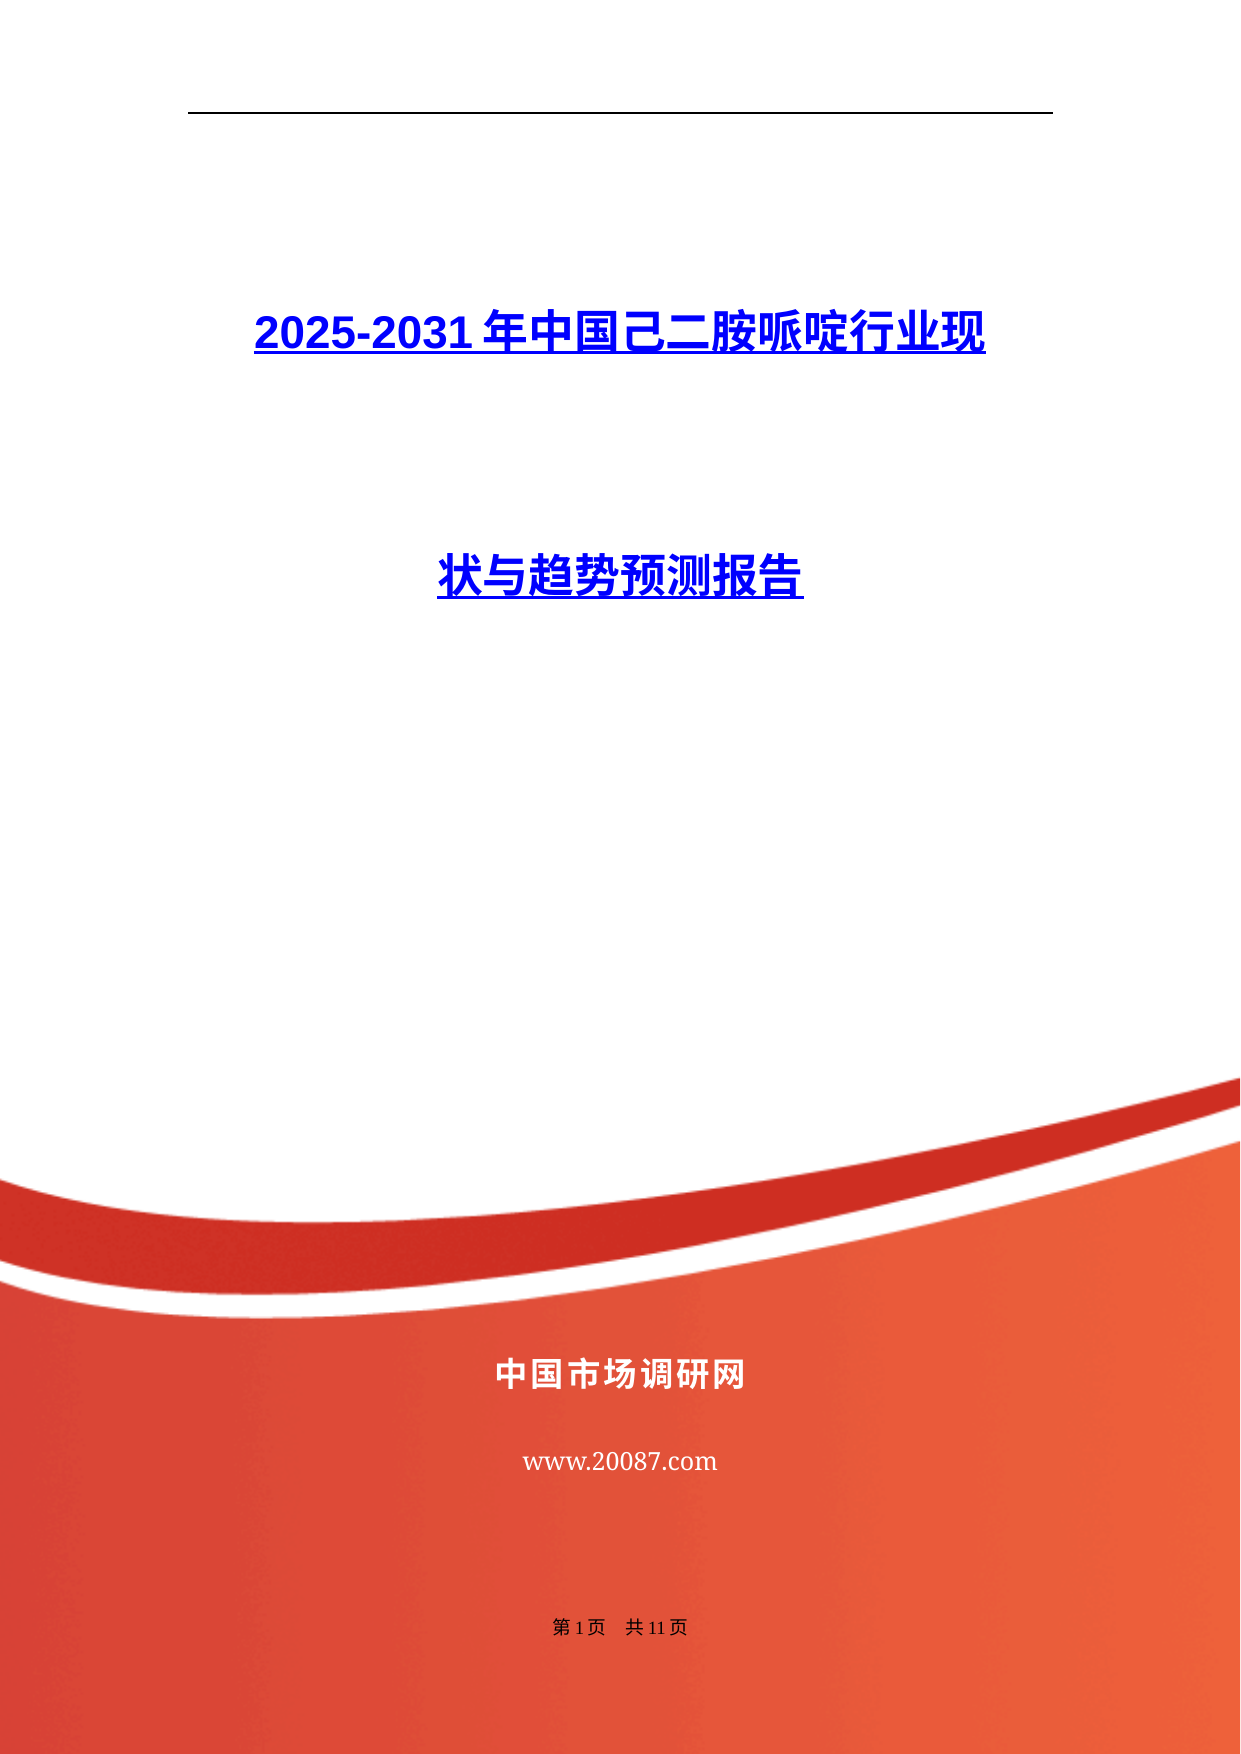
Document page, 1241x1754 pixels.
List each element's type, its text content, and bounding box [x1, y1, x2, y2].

table_header 2025-2031年中国己二胺哌啶行业现状与趋势预测报告 [188, 207, 1053, 773]
text www.20087.com [187, 1428, 1053, 1493]
picture [0, 1006, 1241, 1754]
subtitle 中国市场调研网 [187, 1339, 1053, 1404]
